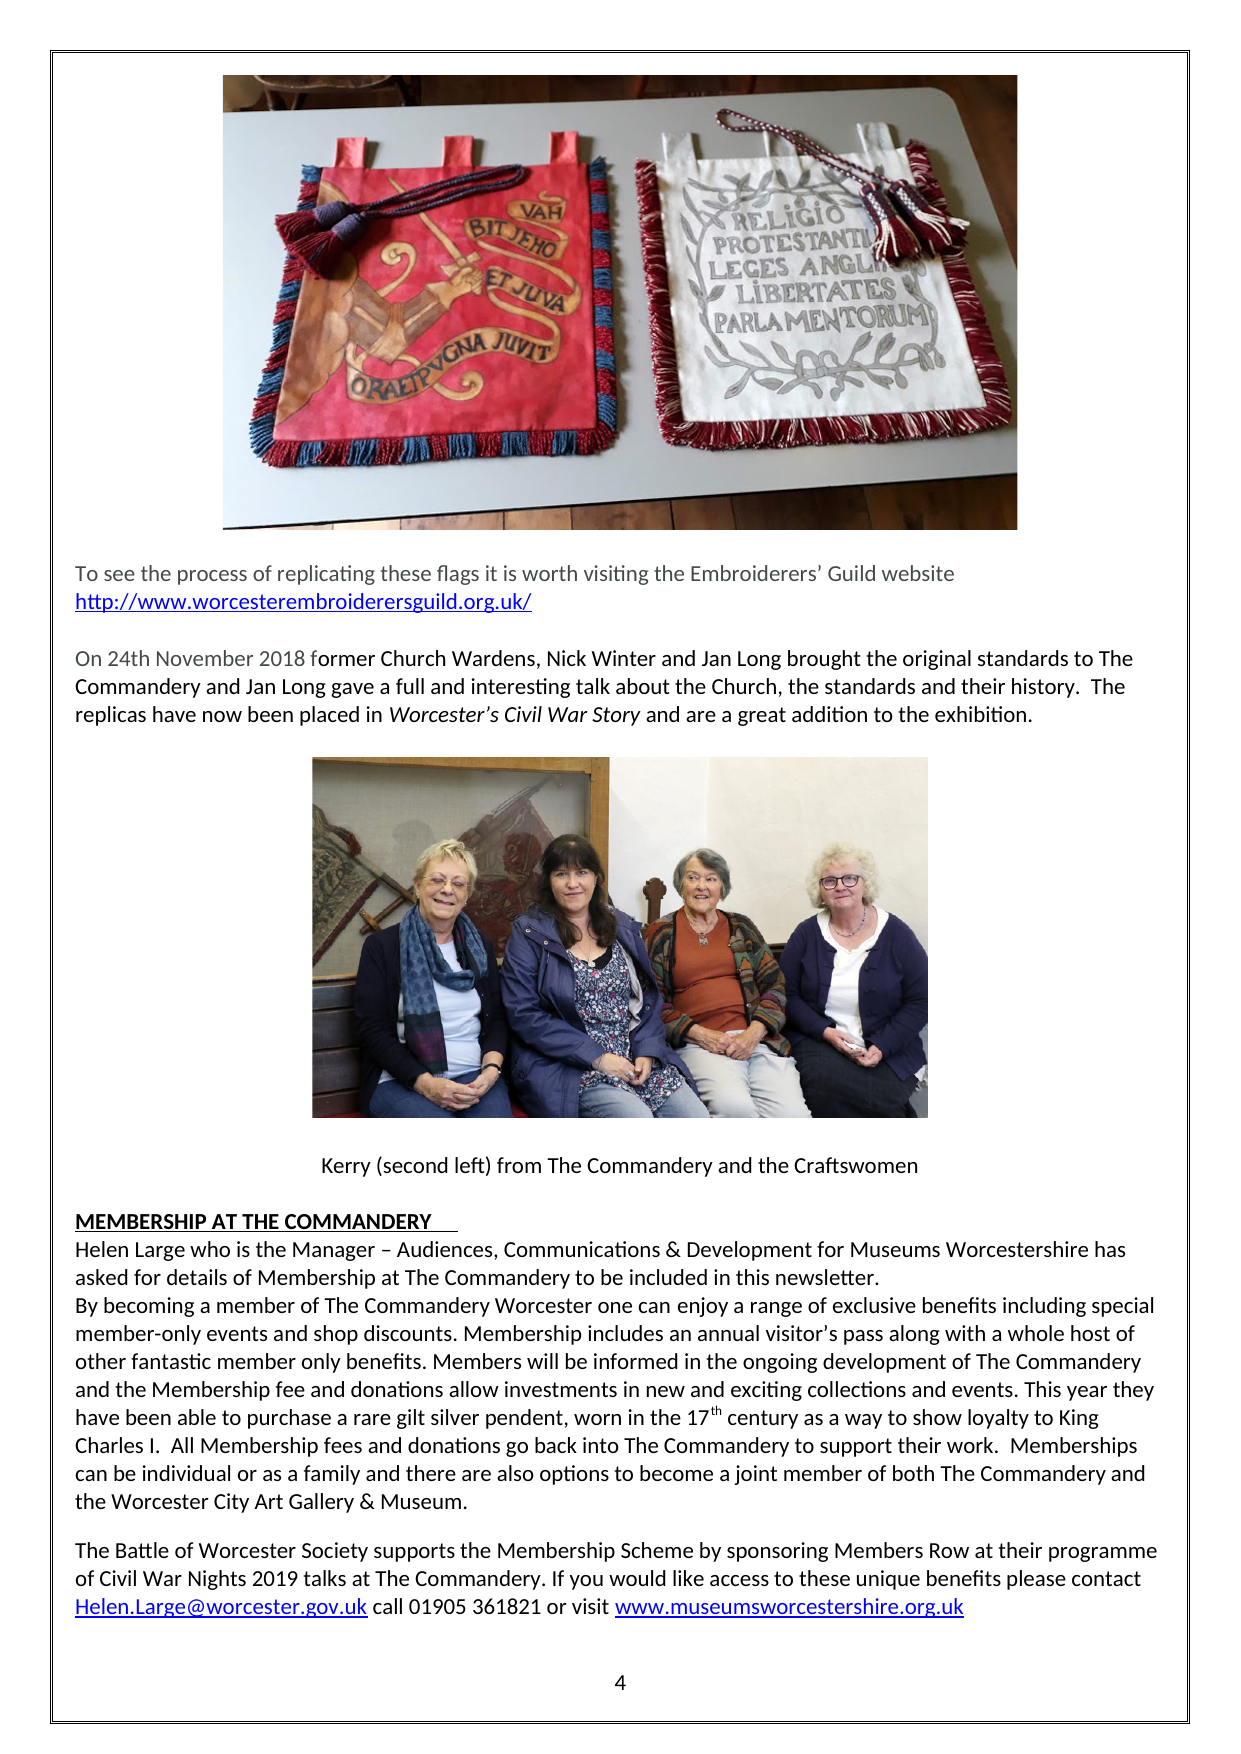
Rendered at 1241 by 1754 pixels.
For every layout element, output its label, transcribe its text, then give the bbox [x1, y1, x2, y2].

picture [312, 757, 928, 1118]
text By becoming a member of The Commandery Worcester one can enjoy a range of exclusive benefits including special member-only events and shop discounts. Membership includes an annual visitor’s pass along with a whole host of other fantastic member only benefits. Members will be informed in the ongoing development of The Commandery and the Membership fee and donations allow investments in new and exciting collections and events. This year they have been able to purchase a rare gilt silver pendent, worn in the 17th century as a way to show loyalty to King Charles I. All Membership fees and donations go back into The Commandery to support their work. Memberships can be individual or as a family and there are also options to become a joint member of both The Commandery and the Worcester City Art Gallery & Museum. [75, 1291, 1165, 1515]
text Helen Large who is the Manager – Audiences, Communications & Development for Museums Worcestershire has asked for details of Membership at The Commandery to be included in this newsletter. [75, 1235, 1165, 1291]
text On 24th November 2018 former Church Wardens, Nick Winter and Jan Long brought the original standards to The Commandery and Jan Long gave a full and interesting talk about the Church, the standards and their history. The replicas have now been placed in Worcester’s Civil War Story and are a great addition to the exhibition. [75, 644, 1165, 728]
text MEMBERSHIP AT THE COMMANDERY [75, 1207, 1165, 1235]
text The Battle of Worcester Society supports the Membership Scheme by sponsoring Members Row at their programme of Civil War Nights 2019 talks at The Commandery. If you would like access to these unique benefits please contact Helen.Large@worcester.gov.uk call 01905 361821 or visit www.museumsworcestershire.org.uk [75, 1536, 1165, 1620]
text To see the process of replicating these flags it is worth visiting the Embroiderers’ Guild website http://www.worcesterembroiderersguild.org.uk/ [75, 559, 1165, 615]
text Kerry (second left) from The Commandery and the Craftswomen [75, 1151, 1165, 1179]
picture [222, 75, 1018, 530]
